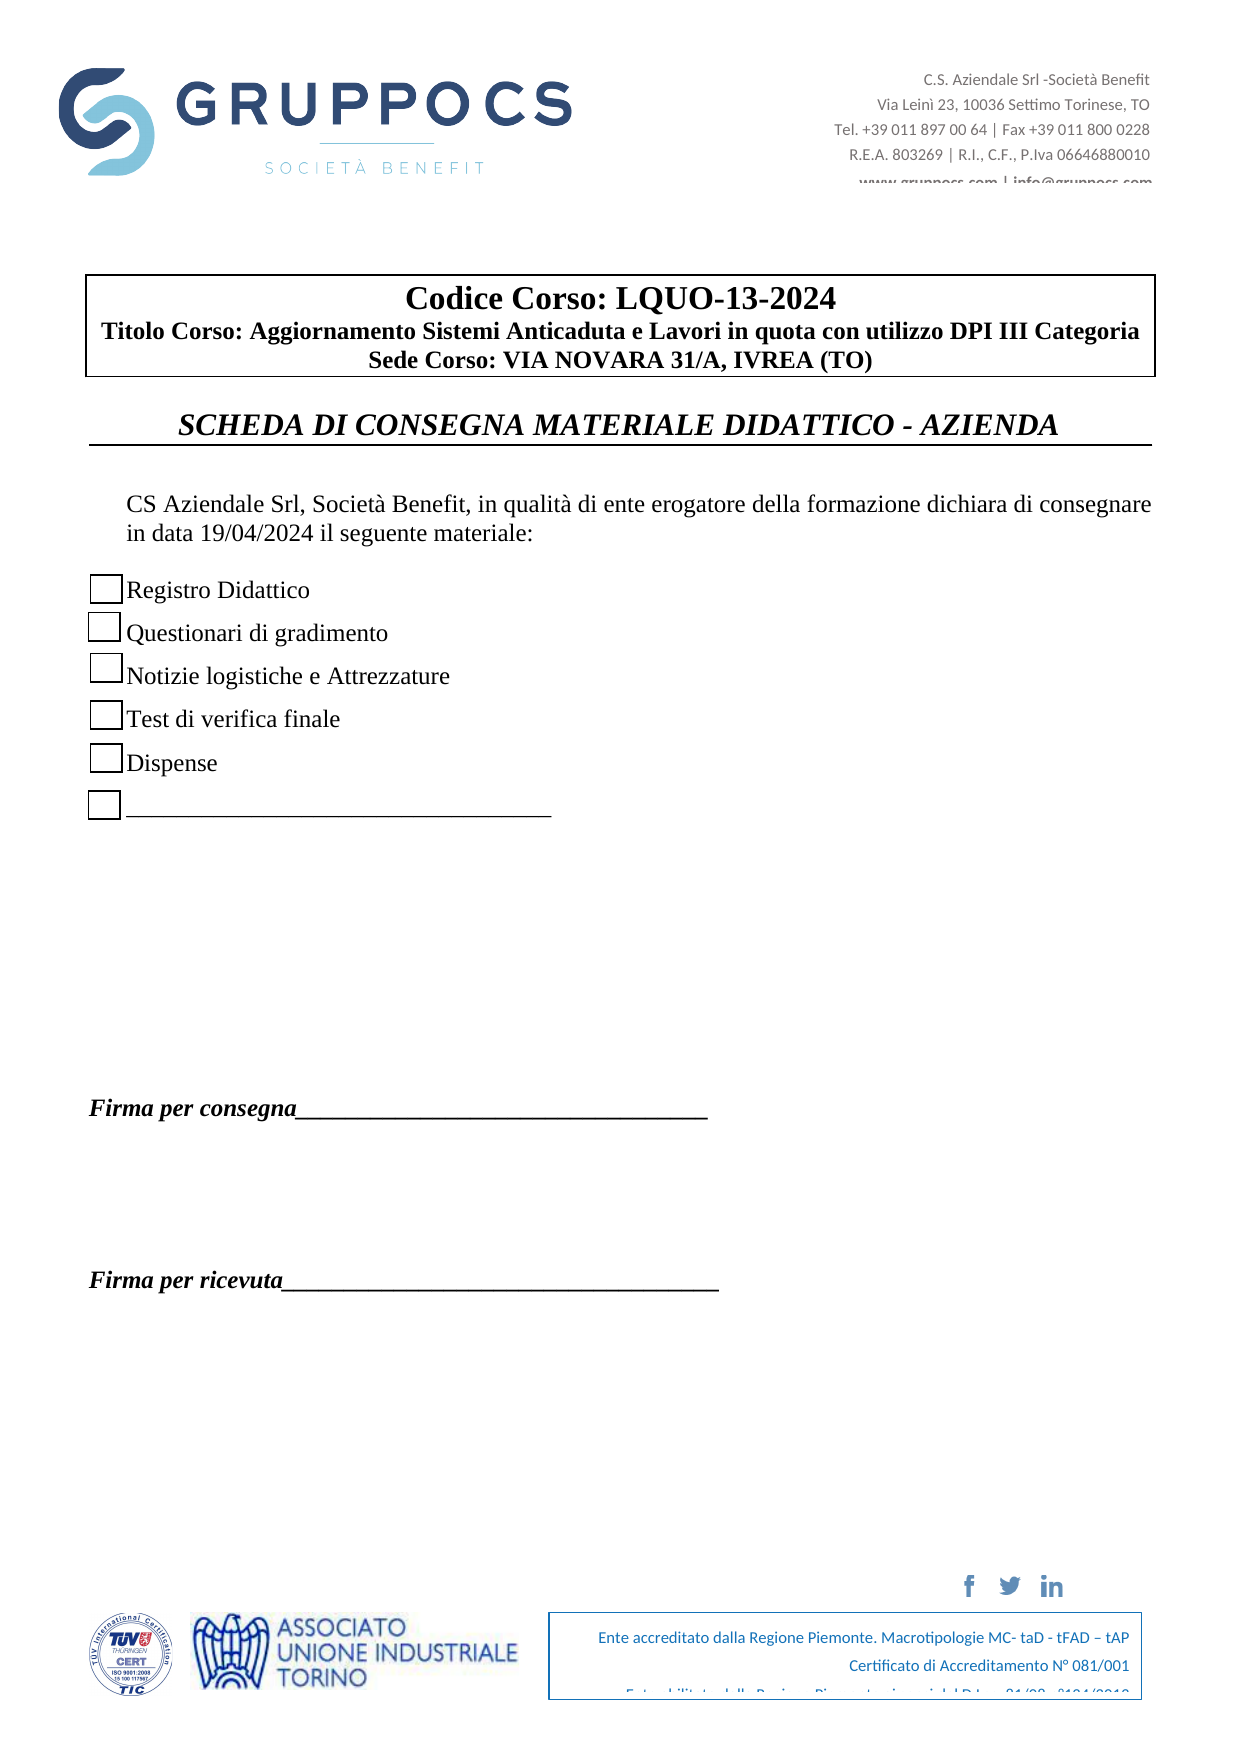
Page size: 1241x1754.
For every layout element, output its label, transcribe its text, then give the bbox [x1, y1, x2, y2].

text Notizie logistiche e Attrezzature [126, 661, 1152, 690]
text Firma per ricevuta___________________________________ [88, 1265, 1152, 1294]
picture [964, 1575, 1063, 1597]
text Firma per consegna_________________________________ [29, 1093, 1152, 1121]
text Codice Corso: LQUO-13-2024 [87, 276, 1154, 316]
text SCHEDA DI CONSEGNA MATERIALE DIDATTICO - AZIENDA [88, 406, 1152, 446]
text Dispense [126, 748, 1152, 776]
picture [190, 1612, 520, 1690]
picture [58, 68, 580, 178]
text Registro Didattico [126, 575, 1152, 604]
text Sede Corso: VIA NOVARA 31/A, IVREA (TO) [87, 341, 1154, 376]
text CS Aziendale Srl, Società Benefit, in qualità di ente erogatore della formazione dichiara di consegnare in data 19/04/2024 il seguente materiale: [126, 489, 1152, 546]
text Questionari di gradimento [126, 618, 1152, 647]
text Titolo Corso: Aggiornamento Sistemi Anticaduta e Lavori in quota con utilizzo DPI III Categoria [88, 316, 1152, 341]
text Test di verifica finale [126, 704, 1152, 733]
text __________________________________ [126, 791, 1152, 819]
picture [89, 1613, 173, 1696]
